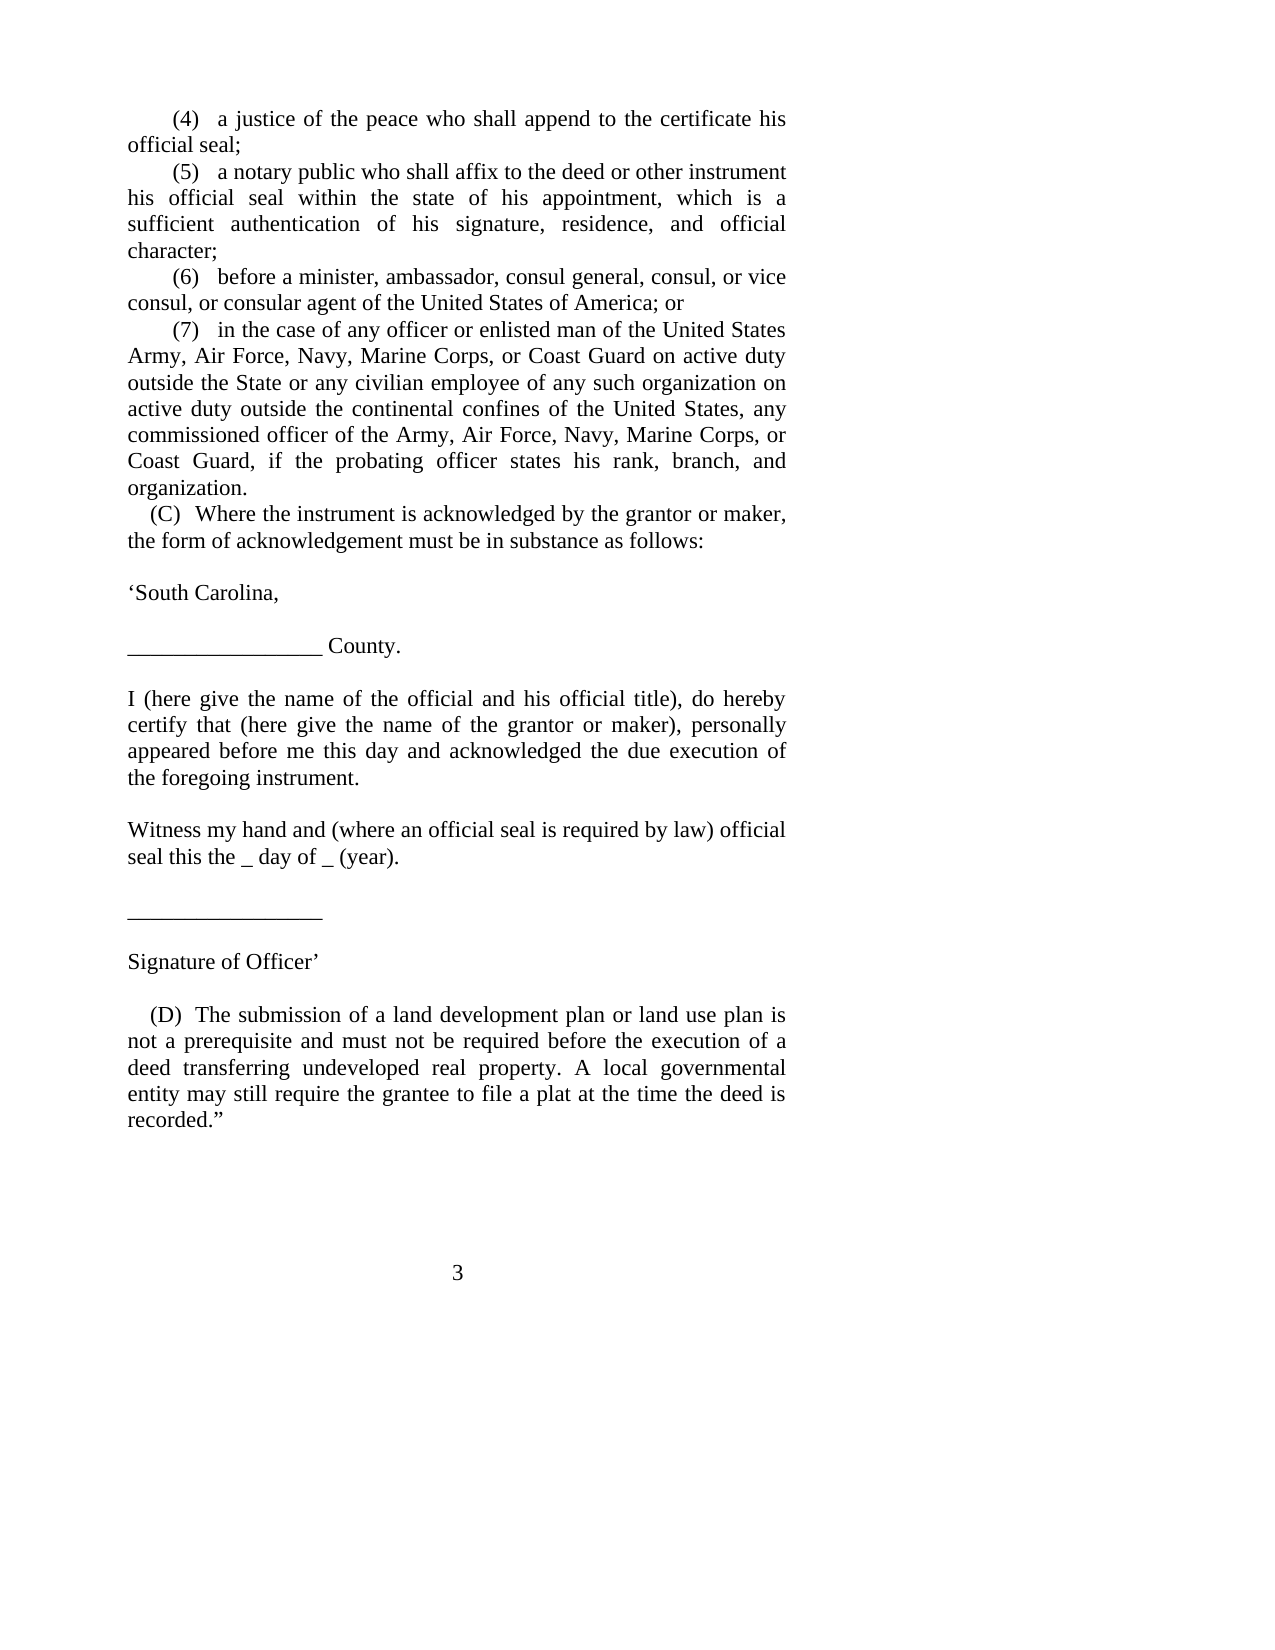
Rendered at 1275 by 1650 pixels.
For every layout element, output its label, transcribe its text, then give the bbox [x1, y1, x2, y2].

text _________________ [127, 896, 787, 922]
text (C) Where the instrument is acknowledged by the grantor or maker, the form of acknowledgement must be in substance as follows: [127, 500, 787, 553]
text _________________ County. [127, 632, 787, 658]
text (5) a notary public who shall affix to the deed or other instrument his official seal within the state of his appointment, which is a sufficient authentication of his signature, residence, and official character; [127, 158, 787, 263]
text ‘South Carolina, [127, 579, 787, 606]
text I (here give the name of the official and his official title), do hereby certify that (here give the name of the grantor or maker), personally appeared before me this day and acknowledged the due execution of the foregoing instrument. [127, 685, 787, 790]
text Signature of Officer’ [127, 948, 787, 975]
text (4) a justice of the peace who shall append to the certificate his official seal; [127, 105, 787, 158]
text (7) in the case of any officer or enlisted man of the United States Army, Air Force, Navy, Marine Corps, or Coast Guard on active duty outside the State or any civilian employee of any such organization on active duty outside the continental confines of the United States, any commissioned officer of the Army, Air Force, Navy, Marine Corps, or Coast Guard, if the probating officer states his rank, branch, and organization. [127, 316, 787, 500]
text Witness my hand and (where an official seal is required by law) official seal this the _ day of _ (year). [127, 817, 787, 869]
text (D) The submission of a land development plan or land use plan is not a prerequisite and must not be required before the execution of a deed transferring undeveloped real property. A local governmental entity may still require the grantee to file a plat at the time the deed is recorded.” [127, 1001, 787, 1133]
text (6) before a minister, ambassador, consul general, consul, or vice consul, or consular agent of the United States of America; or [127, 263, 787, 316]
